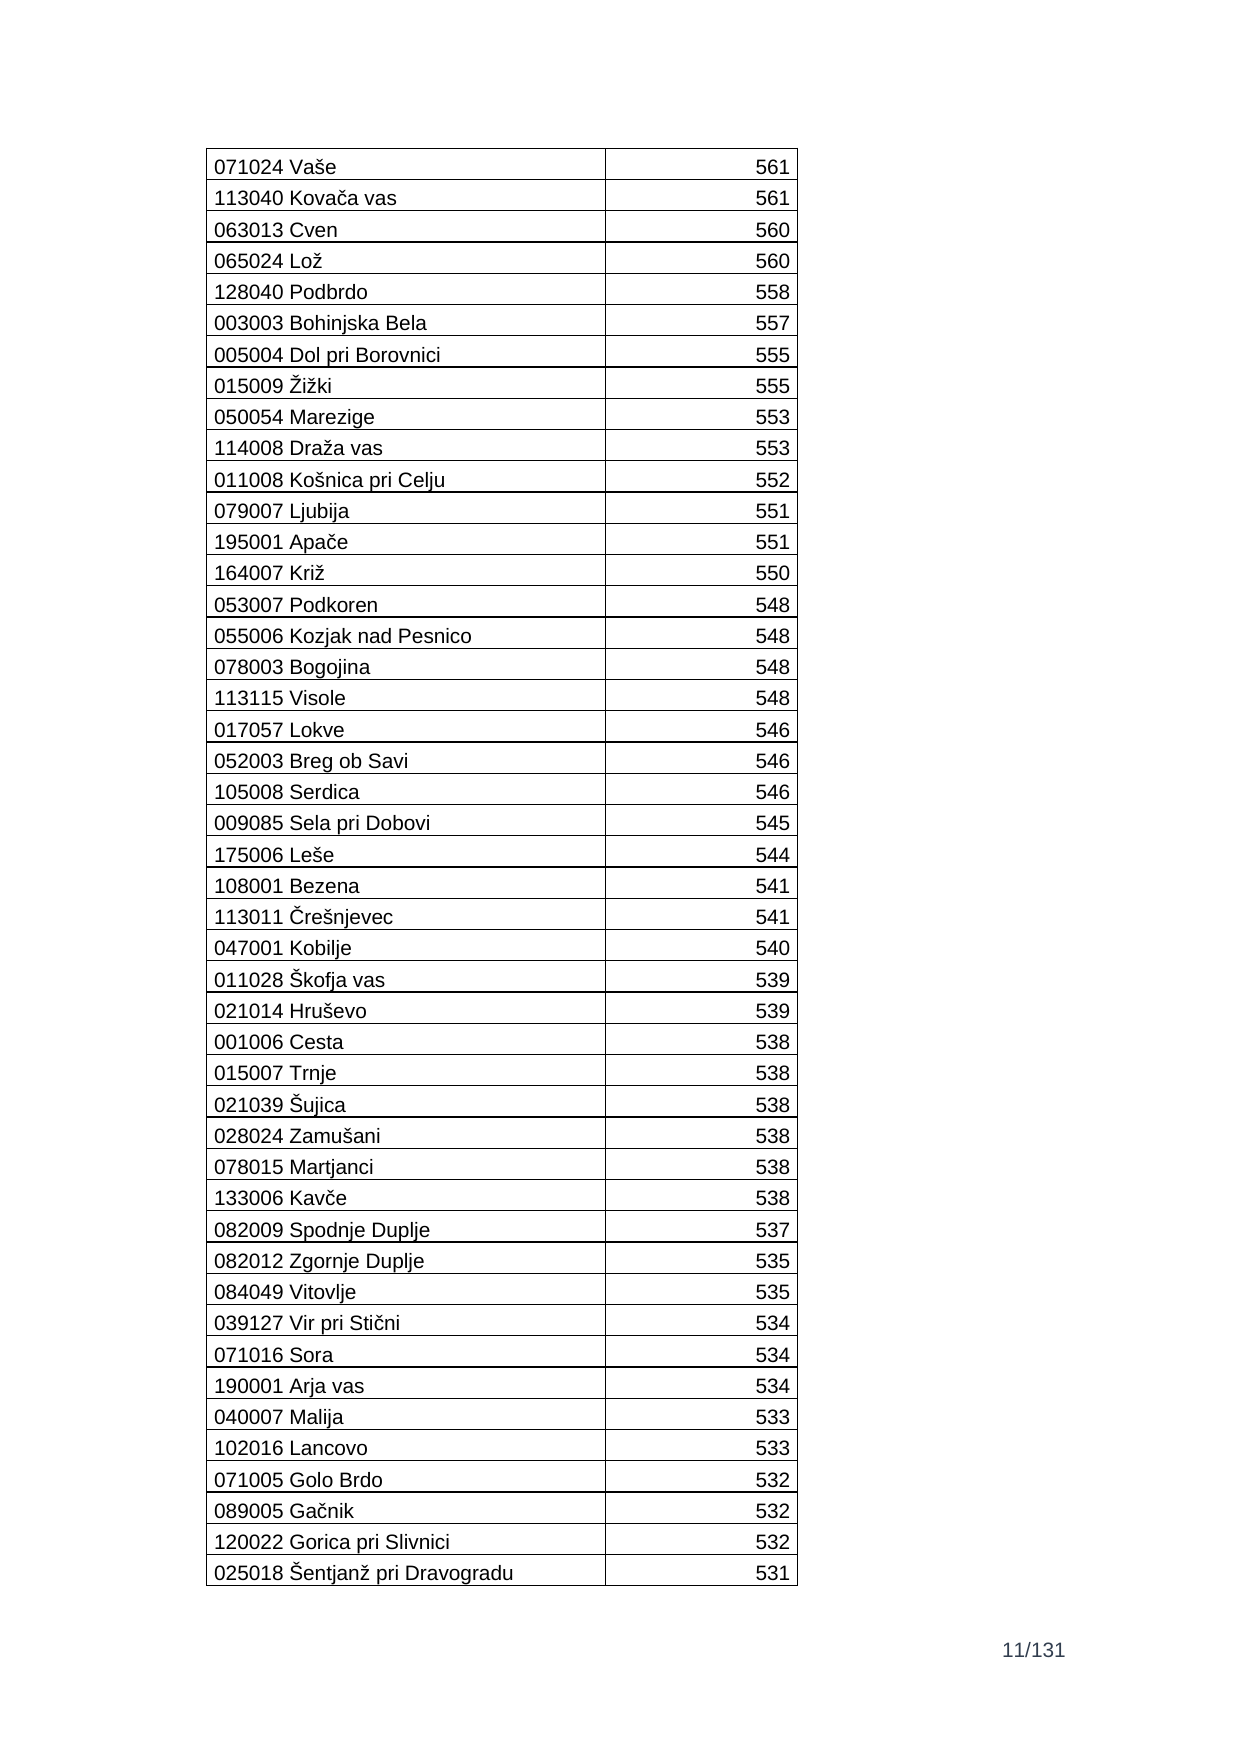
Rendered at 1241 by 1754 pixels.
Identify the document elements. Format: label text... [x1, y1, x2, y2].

table_cell 052003 Breg ob Savi [207, 743, 605, 773]
table_cell 538 [606, 1055, 797, 1085]
table_cell 009085 Sela pri Dobovi [207, 805, 605, 835]
table_cell 120022 Gorica pri Slivnici [207, 1524, 605, 1554]
table_cell 003003 Bohinjska Bela [207, 305, 605, 335]
table_cell 015009 Žižki [207, 368, 605, 398]
table_cell 015007 Trnje [207, 1055, 605, 1085]
table_cell 534 [606, 1336, 797, 1366]
table_cell 133006 Kavče [207, 1180, 605, 1210]
table_cell 539 [606, 961, 797, 991]
table_cell 537 [606, 1211, 797, 1241]
table_cell 113011 Črešnjevec [207, 899, 605, 929]
table_cell 535 [606, 1274, 797, 1304]
table_cell 532 [606, 1461, 797, 1491]
table_cell 055006 Kozjak nad Pesnico [207, 618, 605, 648]
table_cell 079007 Ljubija [207, 493, 605, 523]
table_cell 071016 Sora [207, 1336, 605, 1366]
table_cell 548 [606, 618, 797, 648]
table_cell 071024 Vaše [207, 149, 605, 179]
table_cell 025018 Šentjanž pri Dravogradu [207, 1555, 605, 1585]
table_cell 005004 Dol pri Borovnici [207, 336, 605, 366]
table_cell 538 [606, 1149, 797, 1179]
table_cell 546 [606, 774, 797, 804]
table_cell 050054 Marezige [207, 399, 605, 429]
table_cell 548 [606, 680, 797, 710]
table_cell 533 [606, 1430, 797, 1460]
table_cell 561 [606, 149, 797, 179]
table_cell 561 [606, 180, 797, 210]
table_cell 021014 Hruševo [207, 993, 605, 1023]
table_cell 540 [606, 930, 797, 960]
table_cell 105008 Serdica [207, 774, 605, 804]
table_cell 551 [606, 524, 797, 554]
table_cell 550 [606, 555, 797, 585]
table_cell 541 [606, 868, 797, 898]
table_cell 089005 Gačnik [207, 1493, 605, 1523]
table_cell 028024 Zamušani [207, 1118, 605, 1148]
table_cell 047001 Kobilje [207, 930, 605, 960]
table_cell 078003 Bogojina [207, 649, 605, 679]
table_cell 001006 Cesta [207, 1024, 605, 1054]
table_cell 535 [606, 1243, 797, 1273]
table_cell 011028 Škofja vas [207, 961, 605, 991]
table_cell 021039 Šujica [207, 1086, 605, 1116]
table_cell 128040 Podbrdo [207, 274, 605, 304]
table_cell 538 [606, 1118, 797, 1148]
table_cell 011008 Košnica pri Celju [207, 461, 605, 491]
table_cell 113115 Visole [207, 680, 605, 710]
table_cell 541 [606, 899, 797, 929]
table_cell 538 [606, 1086, 797, 1116]
table_cell 553 [606, 430, 797, 460]
table_cell 555 [606, 368, 797, 398]
table_cell 017057 Lokve [207, 711, 605, 741]
table_cell 175006 Leše [207, 836, 605, 866]
table_cell 534 [606, 1305, 797, 1335]
table_cell 065024 Lož [207, 243, 605, 273]
table_cell 553 [606, 399, 797, 429]
table_cell 190001 Arja vas [207, 1368, 605, 1398]
table_cell 082009 Spodnje Duplje [207, 1211, 605, 1241]
table_cell 538 [606, 1024, 797, 1054]
table_cell 538 [606, 1180, 797, 1210]
table_cell 533 [606, 1399, 797, 1429]
table_cell 039127 Vir pri Stični [207, 1305, 605, 1335]
table_cell 164007 Križ [207, 555, 605, 585]
table_cell 544 [606, 836, 797, 866]
table_cell 084049 Vitovlje [207, 1274, 605, 1304]
table_cell 552 [606, 461, 797, 491]
table_cell 113040 Kovača vas [207, 180, 605, 210]
table_cell 532 [606, 1524, 797, 1554]
table_cell 545 [606, 805, 797, 835]
table_cell 534 [606, 1368, 797, 1398]
table_cell 195001 Apače [207, 524, 605, 554]
table_cell 555 [606, 336, 797, 366]
table_cell 082012 Zgornje Duplje [207, 1243, 605, 1273]
table_cell 546 [606, 743, 797, 773]
table_cell 063013 Cven [207, 211, 605, 241]
table_cell 114008 Draža vas [207, 430, 605, 460]
table_cell 108001 Bezena [207, 868, 605, 898]
table_cell 531 [606, 1555, 797, 1585]
table_cell 558 [606, 274, 797, 304]
table_cell 557 [606, 305, 797, 335]
table_cell 560 [606, 211, 797, 241]
table_cell 548 [606, 586, 797, 616]
table_cell 532 [606, 1493, 797, 1523]
table_cell 546 [606, 711, 797, 741]
table_cell 551 [606, 493, 797, 523]
table_cell 053007 Podkoren [207, 586, 605, 616]
table_cell 548 [606, 649, 797, 679]
table_cell 071005 Golo Brdo [207, 1461, 605, 1491]
table_cell 102016 Lancovo [207, 1430, 605, 1460]
table_cell 539 [606, 993, 797, 1023]
table_cell 040007 Malija [207, 1399, 605, 1429]
table_cell 078015 Martjanci [207, 1149, 605, 1179]
table_cell 560 [606, 243, 797, 273]
